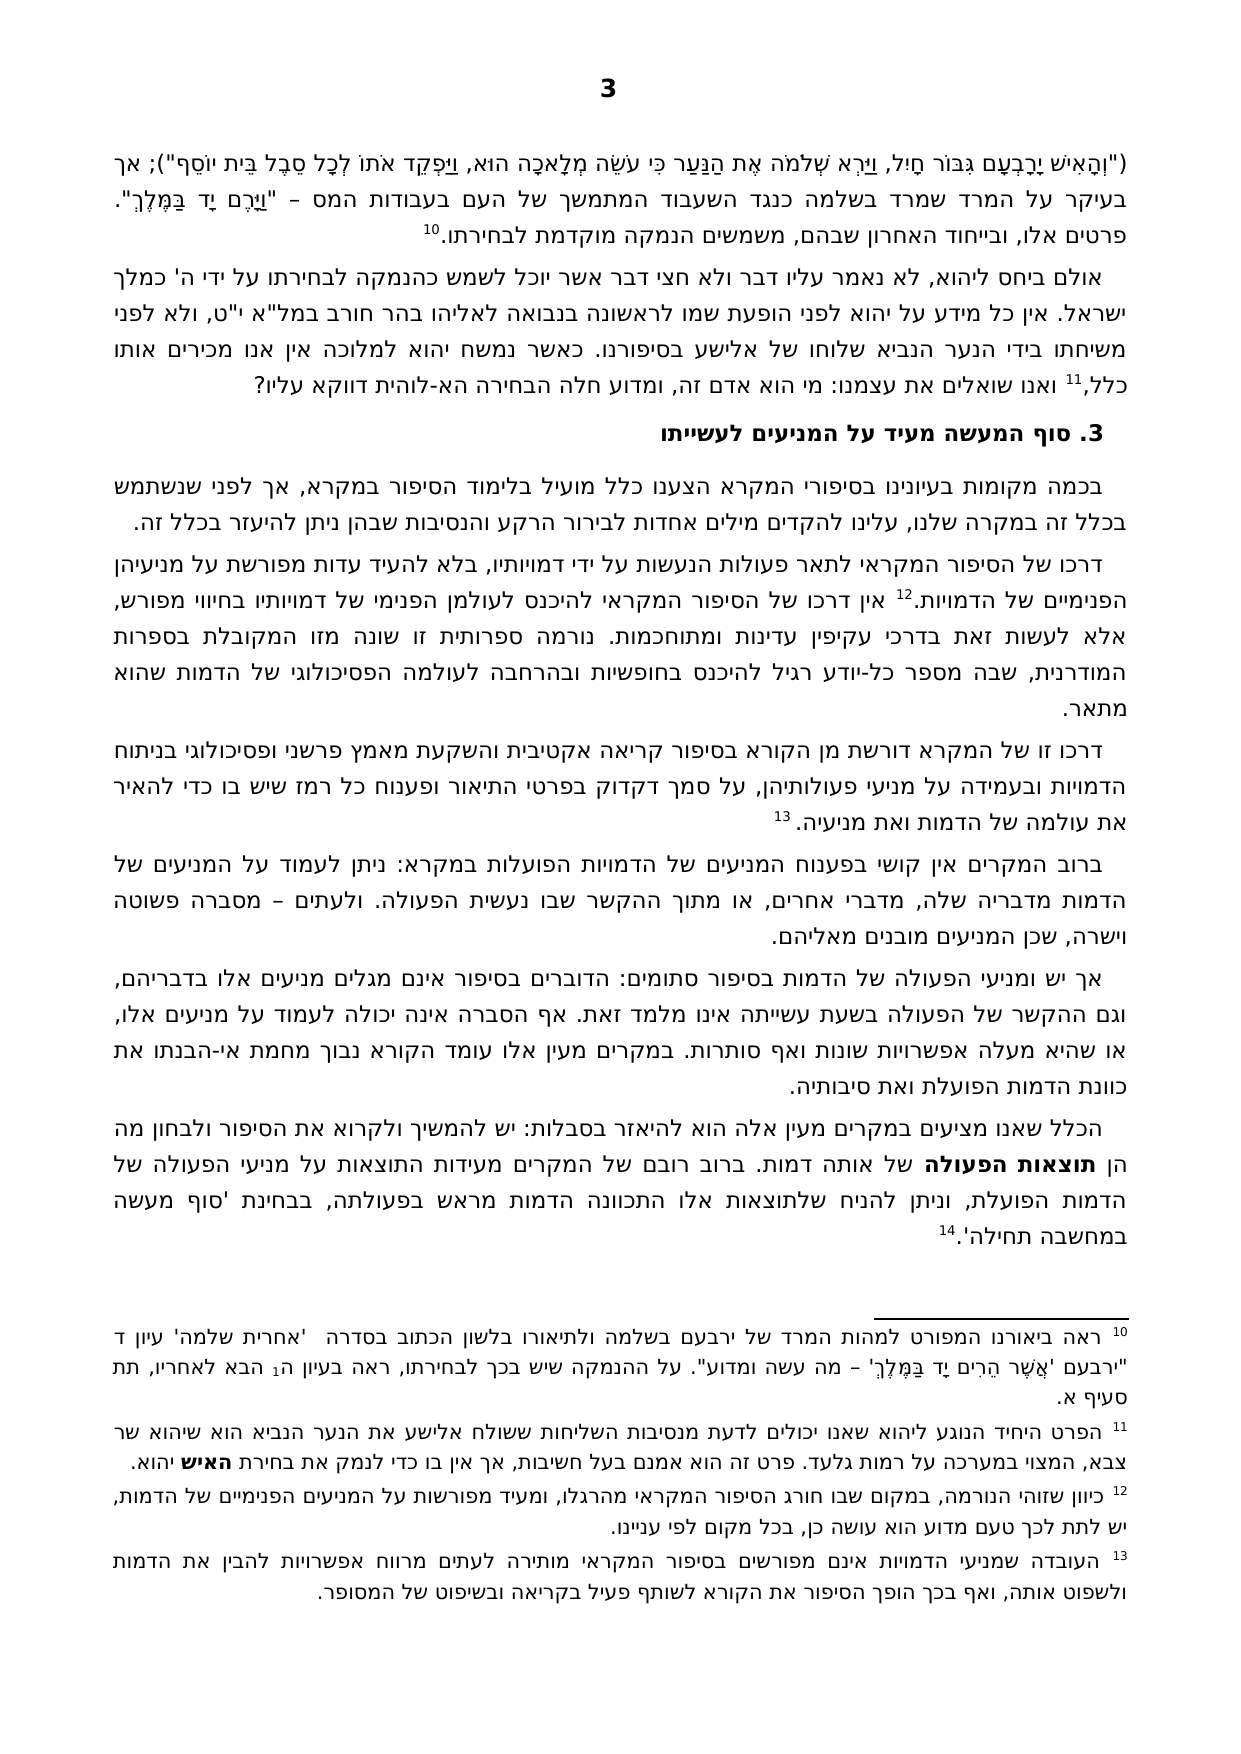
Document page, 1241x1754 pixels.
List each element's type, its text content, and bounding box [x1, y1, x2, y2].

text דרכו זו של המקרא דורשת מן הקורא בסיפור קריאה אקטיבית והשקעת מאמץ פרשני ופסיכולוגי בניתוח הדמויות ובעמידה על מניעי פעולותיהן, על סמך דקדוק בפרטי התיאור ופענוח כל רמז שיש בו כדי להאיר את עולמה של הדמות ואת מניעיה. [112, 737, 1128, 835]
text ביחס לירבעם, ניתנת לנו הזדמנות להכירו בסיפור קצר וסתום במקצת, עוד בטרם פגש בו אחיה השילוני ומינהו למלך. במל"א י"א, כו–כט1 מסופר על הרקע הסוציו-אקונומי שממנו הגיע ירבעם ("אֶפְרָתִי מִן הַצְּרֵדָה, וְשֵׁם אִמּוֹ צְרוּעָה, אִשָּׁה אַלְמָנָה"); על כישרונו הניהולי והתקדמותו במנגנון הפקידותי של שלמה ("וְהָאִישׁ יָרָבְעָם גִּבּוֹר חָיִל, וַיַּרְא שְׁלֹמֹה אֶת הַנַּעַר כִּי עֹשֵׂה מְלָאכָה הוּא, וַיַּפְקֵד אֹתוֹ לְכָל סֵבֶל בֵּית יוֹסֵף"); אך בעיקר על המרד שמרד בשלמה כנגד השעבוד המתמשך של העם בעבודות המס – "וַיָּרֶם יָד בַּמֶּלֶךְ". פרטים אלו, ובייחוד האחרון שבהם, משמשים הנמקה מוקדמת לבחירתו. [112, 150, 1128, 248]
text ברוב המקרים אין קושי בפענוח המניעים של הדמויות הפועלות במקרא: ניתן לעמוד על המניעים של הדמות מדבריה שלה, מדברי אחרים, או מתוך ההקשר שבו נעשית הפעולה. ולעתים – מסברה פשוטה וישרה, שכן המניעים מובנים מאליהם. [112, 851, 1128, 949]
text אולם ביחס ליהוא, לא נאמר עליו דבר ולא חצי דבר אשר יוכל לשמש כהנמקה לבחירתו על ידי ה' כמלך ישראל. אין כל מידע על יהוא לפני הופעת שמו לראשונה בנבואה לאליהו בהר חורב במל"א י"ט, ולא לפני משיחתו בידי הנער הנביא שלוחו של אלישע בסיפורנו. כאשר נמשח יהוא למלוכה אין אנו מכירים אותו כלל, ואנו שואלים את עצמנו: מי הוא אדם זה, ומדוע חלה הבחירה הא-לוהית דווקא עליו? [112, 264, 1128, 398]
text הכלל שאנו מציעים במקרים מעין אלה הוא להיאזר בסבלות: יש להמשיך ולקרוא את הסיפור ולבחון מה הן תוצאות הפעולה של אותה דמות. ברוב רובם של המקרים מעידות התוצאות על מניעי הפעולה של הדמות הפועלת, וניתן להניח שלתוצאות אלו התכוונה הדמות מראש בפעולתה, בבחינת 'סוף מעשה במחשבה תחילה'. [112, 1115, 1128, 1249]
text בכמה מקומות בעיונינו בסיפורי המקרא הצענו כלל מועיל בלימוד הסיפור במקרא, אך לפני שנשתמש בכלל זה במקרה שלנו, עלינו להקדים מילים אחדות לבירור הרקע והנסיבות שבהן ניתן להיעזר בכלל זה. [112, 473, 1128, 535]
text דרכו של הסיפור המקראי לתאר פעולות הנעשות על ידי דמויותיו, בלא להעיד עדות מפורשת על מניעיהן הפנימיים של הדמויות. אין דרכו של הסיפור המקראי להיכנס לעולמן הפנימי של דמויותיו בחיווי מפורש, אלא לעשות זאת בדרכי עקיפין עדינות ומתוחכמות. נורמה ספרותית זו שונה מזו המקובלת בספרות המודרנית, שבה מספר כל-יודע רגיל להיכנס בחופשיות ובהרחבה לעולמה הפסיכולוגי של הדמות שהוא מתאר. [112, 551, 1128, 721]
text אך יש ומניעי הפעולה של הדמות בסיפור סתומים: הדוברים בסיפור אינם מגלים מניעים אלו בדבריהם, וגם ההקשר של הפעולה בשעת עשייתה אינו מלמד זאת. אף הסברה אינה יכולה לעמוד על מניעים אלו, או שהיא מעלה אפשרויות שונות ואף סותרות. במקרים מעין אלו עומד הקורא נבוך מחמת אי-הבנתו את כוונת הדמות הפועלת ואת סיבותיה. [112, 965, 1128, 1099]
subtitle 3. סוף המעשה מעיד על המניעים לעשייתו [112, 420, 1128, 447]
